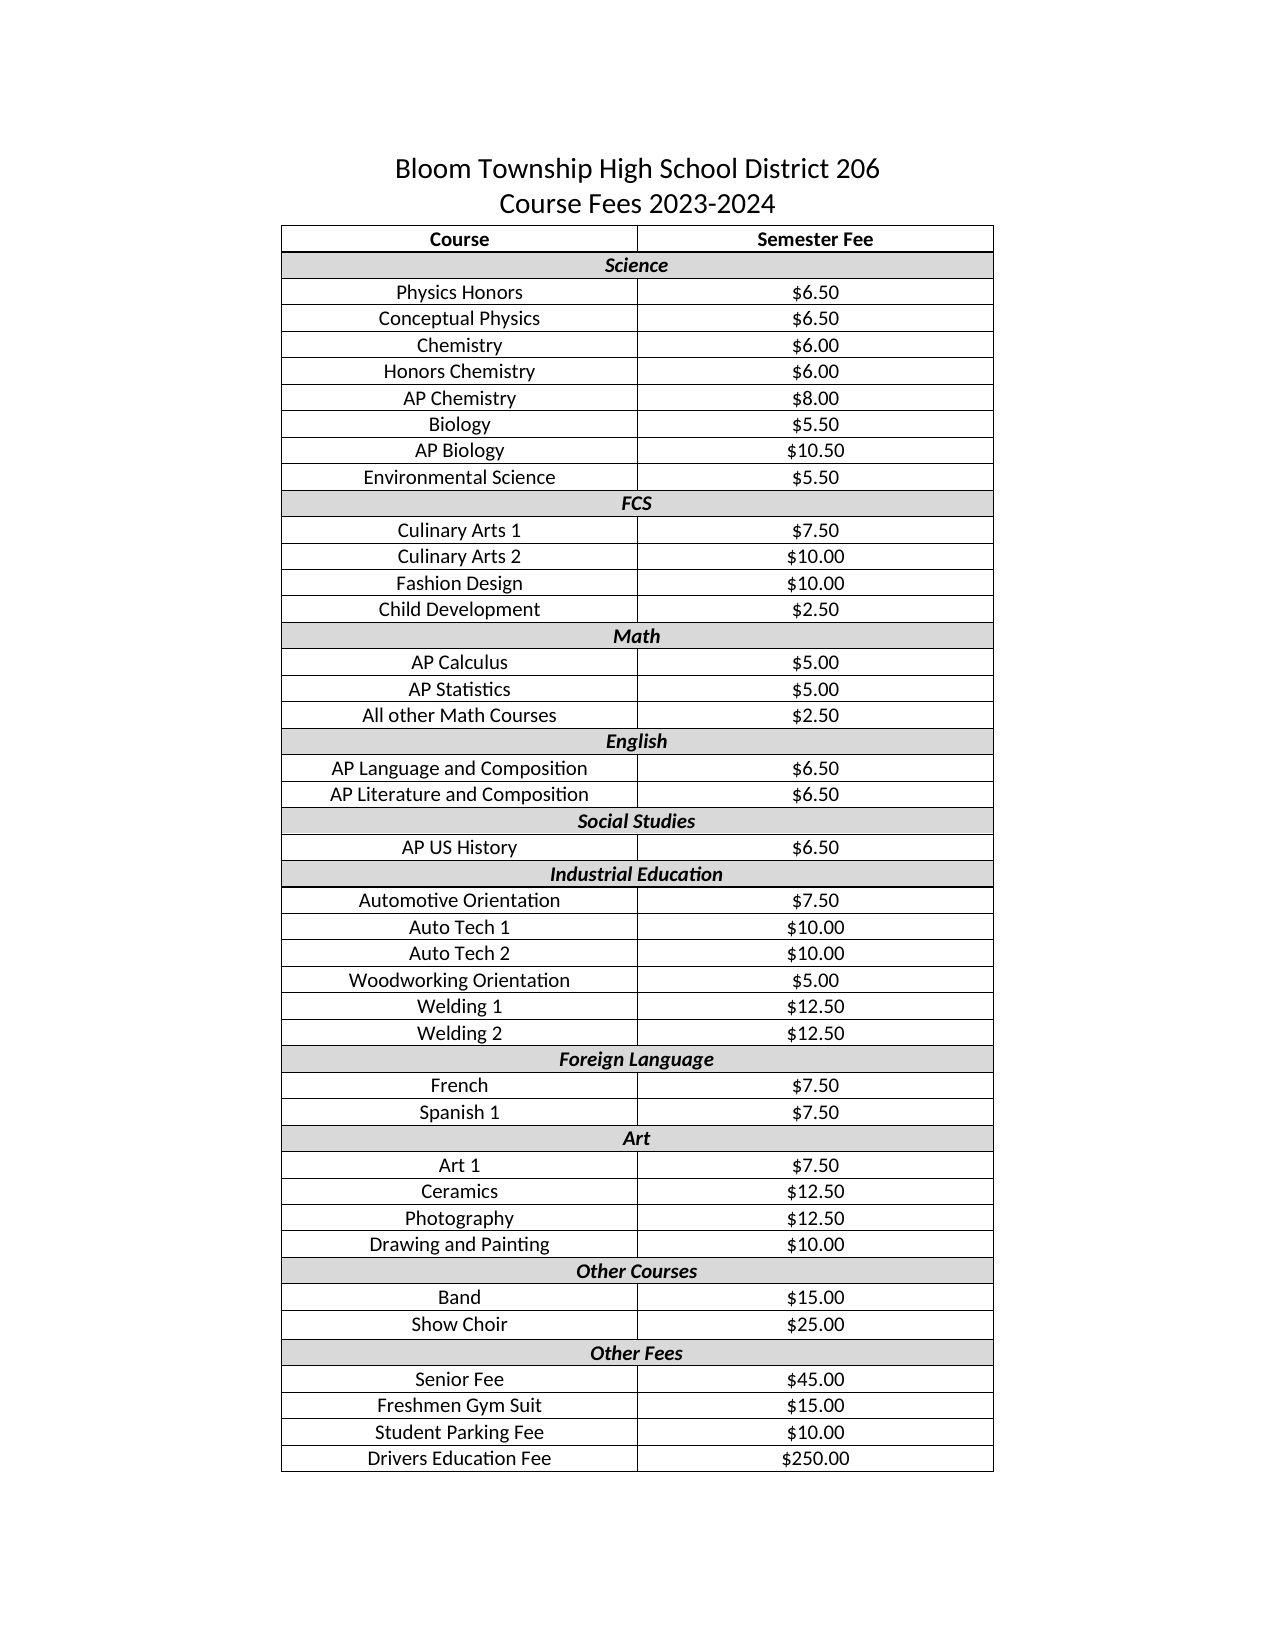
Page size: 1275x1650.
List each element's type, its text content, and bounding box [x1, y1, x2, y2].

table_cell $6.50 [638, 835, 993, 860]
table_cell Fashion Design [282, 570, 637, 595]
table_cell $5.00 [638, 649, 993, 675]
table_cell AP Biology [282, 438, 637, 463]
table_cell $12.50 [638, 1205, 993, 1230]
table_cell AP Language and Composition [282, 755, 637, 781]
table_cell Drawing and Painting [282, 1231, 637, 1257]
table_cell $12.50 [638, 1179, 993, 1204]
table_cell $7.50 [638, 888, 993, 913]
table_cell $10.00 [638, 1419, 993, 1444]
table_cell Drivers Education Fee [282, 1446, 637, 1471]
table_cell $2.50 [638, 596, 993, 622]
table_cell Welding 1 [282, 993, 637, 1019]
table_cell $6.50 [638, 782, 993, 807]
table_cell Environmental Science [282, 464, 637, 489]
table_cell AP US History [282, 835, 637, 860]
table_cell $25.00 [638, 1311, 993, 1339]
table_cell $5.50 [638, 411, 993, 437]
table_cell $10.00 [638, 1231, 993, 1257]
table_cell Band [282, 1284, 637, 1310]
table_cell Art [282, 1126, 993, 1151]
table_header Course [282, 226, 637, 251]
table_header Semester Fee [638, 226, 993, 251]
table_cell Senior Fee [282, 1366, 637, 1392]
table_cell Other Courses [282, 1258, 993, 1283]
table_cell $7.50 [638, 1073, 993, 1098]
table_cell $5.00 [638, 967, 993, 992]
table_cell Freshmen Gym Suit [282, 1393, 637, 1418]
table_cell $10.00 [638, 570, 993, 595]
table_cell $6.00 [638, 332, 993, 357]
table_cell English [282, 729, 993, 754]
table_cell Social Studies [282, 808, 993, 833]
table_cell Chemistry [282, 332, 637, 357]
table_cell $12.50 [638, 993, 993, 1019]
table_cell AP Chemistry [282, 385, 637, 410]
table_cell Auto Tech 1 [282, 914, 637, 939]
table_cell Student Parking Fee [282, 1419, 637, 1444]
table_cell AP Literature and Composition [282, 782, 637, 807]
table_cell $10.50 [638, 438, 993, 463]
table_cell Conceptual Physics [282, 305, 637, 331]
table_cell $8.00 [638, 385, 993, 410]
table_cell Science [282, 253, 993, 278]
table_cell $15.00 [638, 1393, 993, 1418]
table_cell $6.50 [638, 755, 993, 781]
table_cell Culinary Arts 1 [282, 517, 637, 542]
table_cell Other Fees [282, 1340, 993, 1365]
table_cell AP Calculus [282, 649, 637, 675]
table_cell Auto Tech 2 [282, 940, 637, 966]
table_cell $7.50 [638, 517, 993, 542]
table_cell Art 1 [282, 1152, 637, 1177]
table_cell Welding 2 [282, 1020, 637, 1045]
table_cell All other Math Courses [282, 702, 637, 728]
table_cell Photography [282, 1205, 637, 1230]
table_cell $6.50 [638, 279, 993, 304]
table_cell Automotive Orientation [282, 888, 637, 913]
table_cell $15.00 [638, 1284, 993, 1310]
table_cell $250.00 [638, 1446, 993, 1471]
table_cell $6.50 [638, 305, 993, 331]
table_cell Biology [282, 411, 637, 437]
table_cell $5.00 [638, 676, 993, 701]
table_cell French [282, 1073, 637, 1098]
table_cell $6.00 [638, 358, 993, 384]
text Course Fees 2023-2024 [150, 186, 1125, 221]
table_cell $2.50 [638, 702, 993, 728]
table_cell Honors Chemistry [282, 358, 637, 384]
table_cell Culinary Arts 2 [282, 544, 637, 569]
table_cell FCS [282, 491, 993, 516]
table_cell Show Choir [282, 1311, 637, 1339]
table_cell Spanish 1 [282, 1099, 637, 1124]
table_cell Physics Honors [282, 279, 637, 304]
table_cell $7.50 [638, 1099, 993, 1124]
table_cell $12.50 [638, 1020, 993, 1045]
table_cell AP Statistics [282, 676, 637, 701]
table_cell Industrial Education [282, 861, 993, 886]
table_cell $10.00 [638, 940, 993, 966]
table_cell $45.00 [638, 1366, 993, 1392]
table_cell Foreign Language [282, 1046, 993, 1072]
table_cell Woodworking Orientation [282, 967, 637, 992]
table_cell $7.50 [638, 1152, 993, 1177]
table_cell $10.00 [638, 914, 993, 939]
table_cell Child Development [282, 596, 637, 622]
table_cell $5.50 [638, 464, 993, 489]
table_cell Math [282, 623, 993, 648]
text Bloom Township High School District 206 [150, 150, 1125, 186]
table_cell $10.00 [638, 544, 993, 569]
table_cell Ceramics [282, 1179, 637, 1204]
